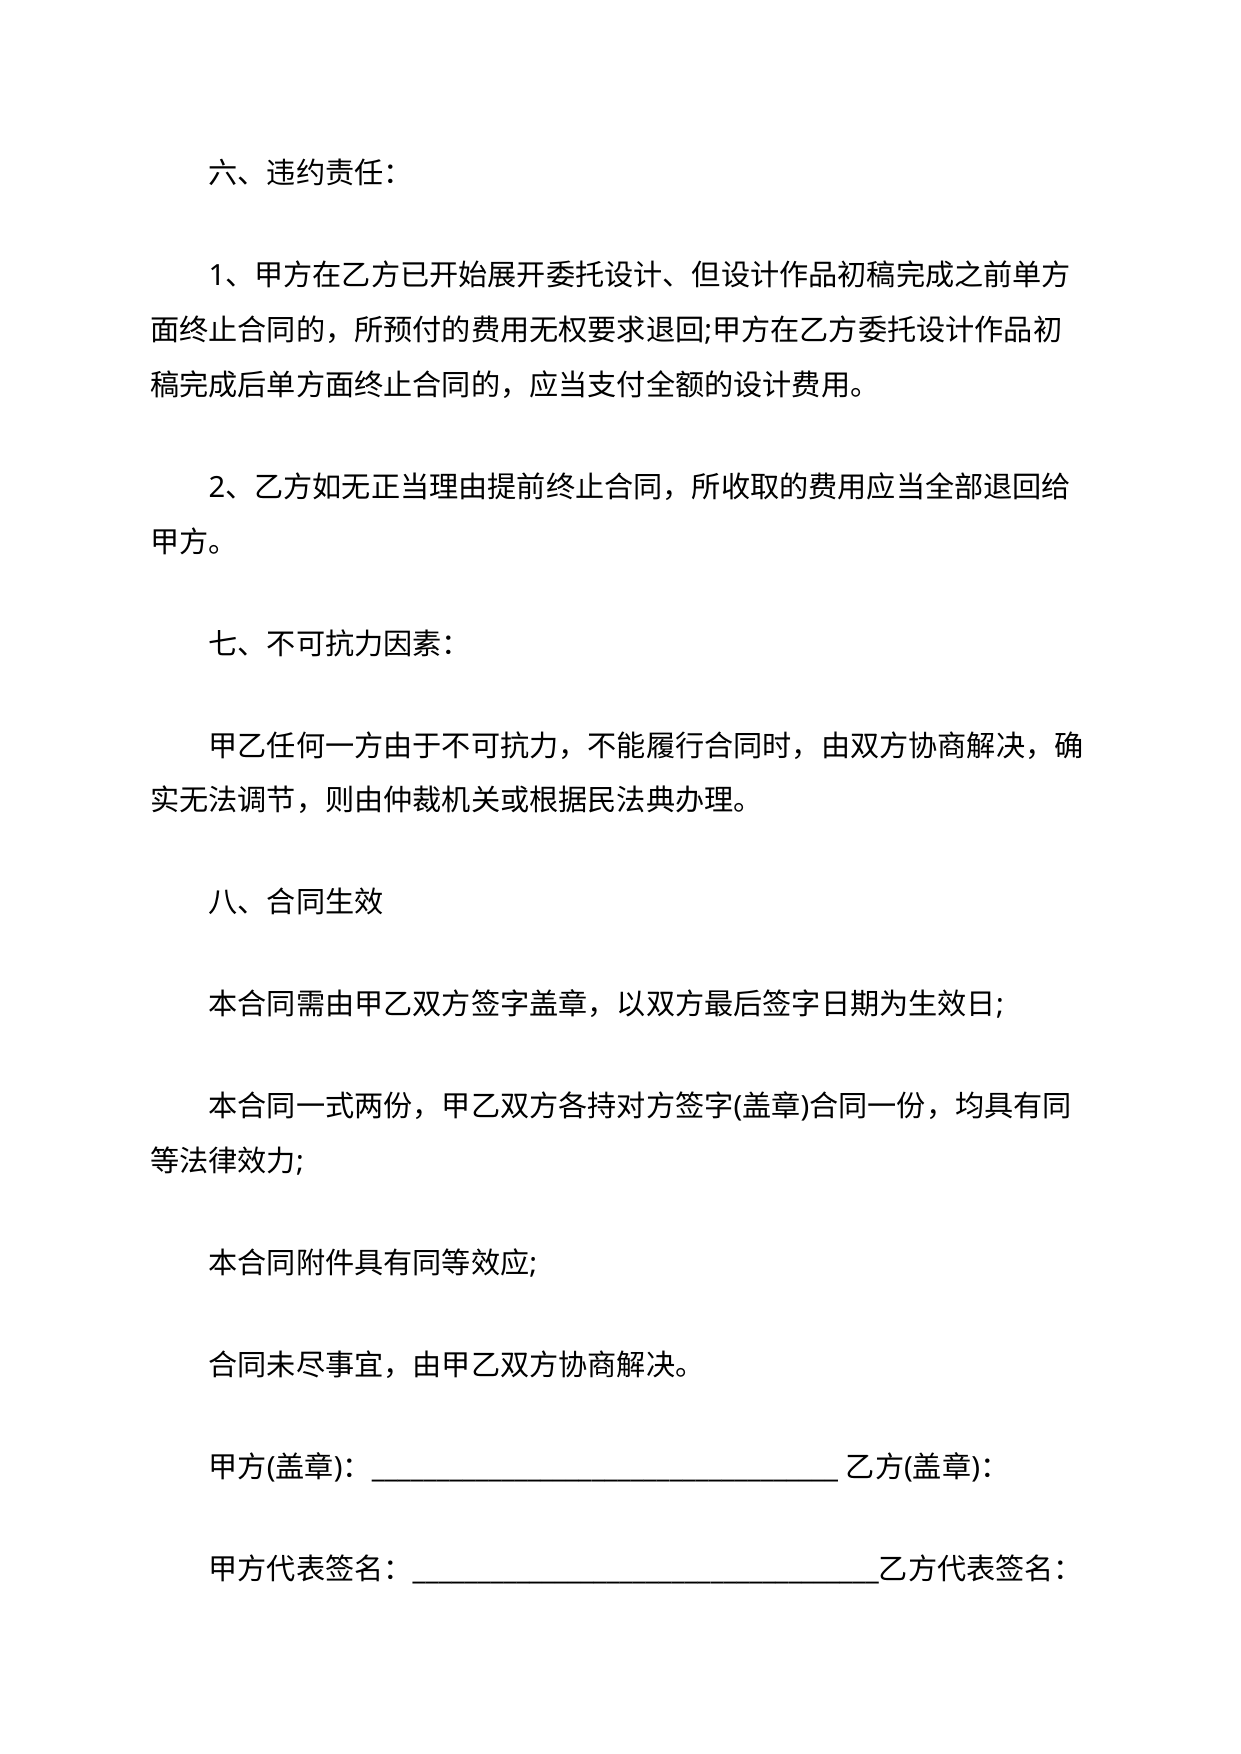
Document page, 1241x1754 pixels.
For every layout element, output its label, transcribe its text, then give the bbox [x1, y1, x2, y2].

text 合同未尽事宜，由甲乙双方协商解决。 [150, 1341, 1090, 1384]
text 六、违约责任： [150, 150, 1090, 192]
text 2、乙方如无正当理由提前终止合同，所收取的费用应当全部退回给甲方。 [150, 463, 1090, 561]
text 本合同需由甲乙双方签字盖章，以双方最后签字日期为生效日; [150, 981, 1090, 1023]
text 本合同一式两份，甲乙双方各持对方签字(盖章)合同一份，均具有同等法律效力; [150, 1082, 1090, 1180]
text 本合同附件具有同等效应; [150, 1239, 1090, 1282]
text 甲乙任何一方由于不可抗力，不能履行合同时，由双方协商解决，确实无法调节，则由仲裁机关或根据民法典办理。 [150, 722, 1090, 819]
text 七、不可抗力因素： [150, 620, 1090, 663]
text 八、合同生效 [150, 879, 1090, 921]
text 1、甲方在乙方已开始展开委托设计、但设计作品初稿完成之前单方面终止合同的，所预付的费用无权要求退回;甲方在乙方委托设计作品初稿完成后单方面终止合同的，应当支付全额的设计费用。 [150, 252, 1090, 404]
text 甲方(盖章)：____________________________________ 乙方(盖章)： [150, 1443, 1090, 1486]
text 甲方代表签名：____________________________________乙方代表签名： [150, 1545, 1090, 1588]
